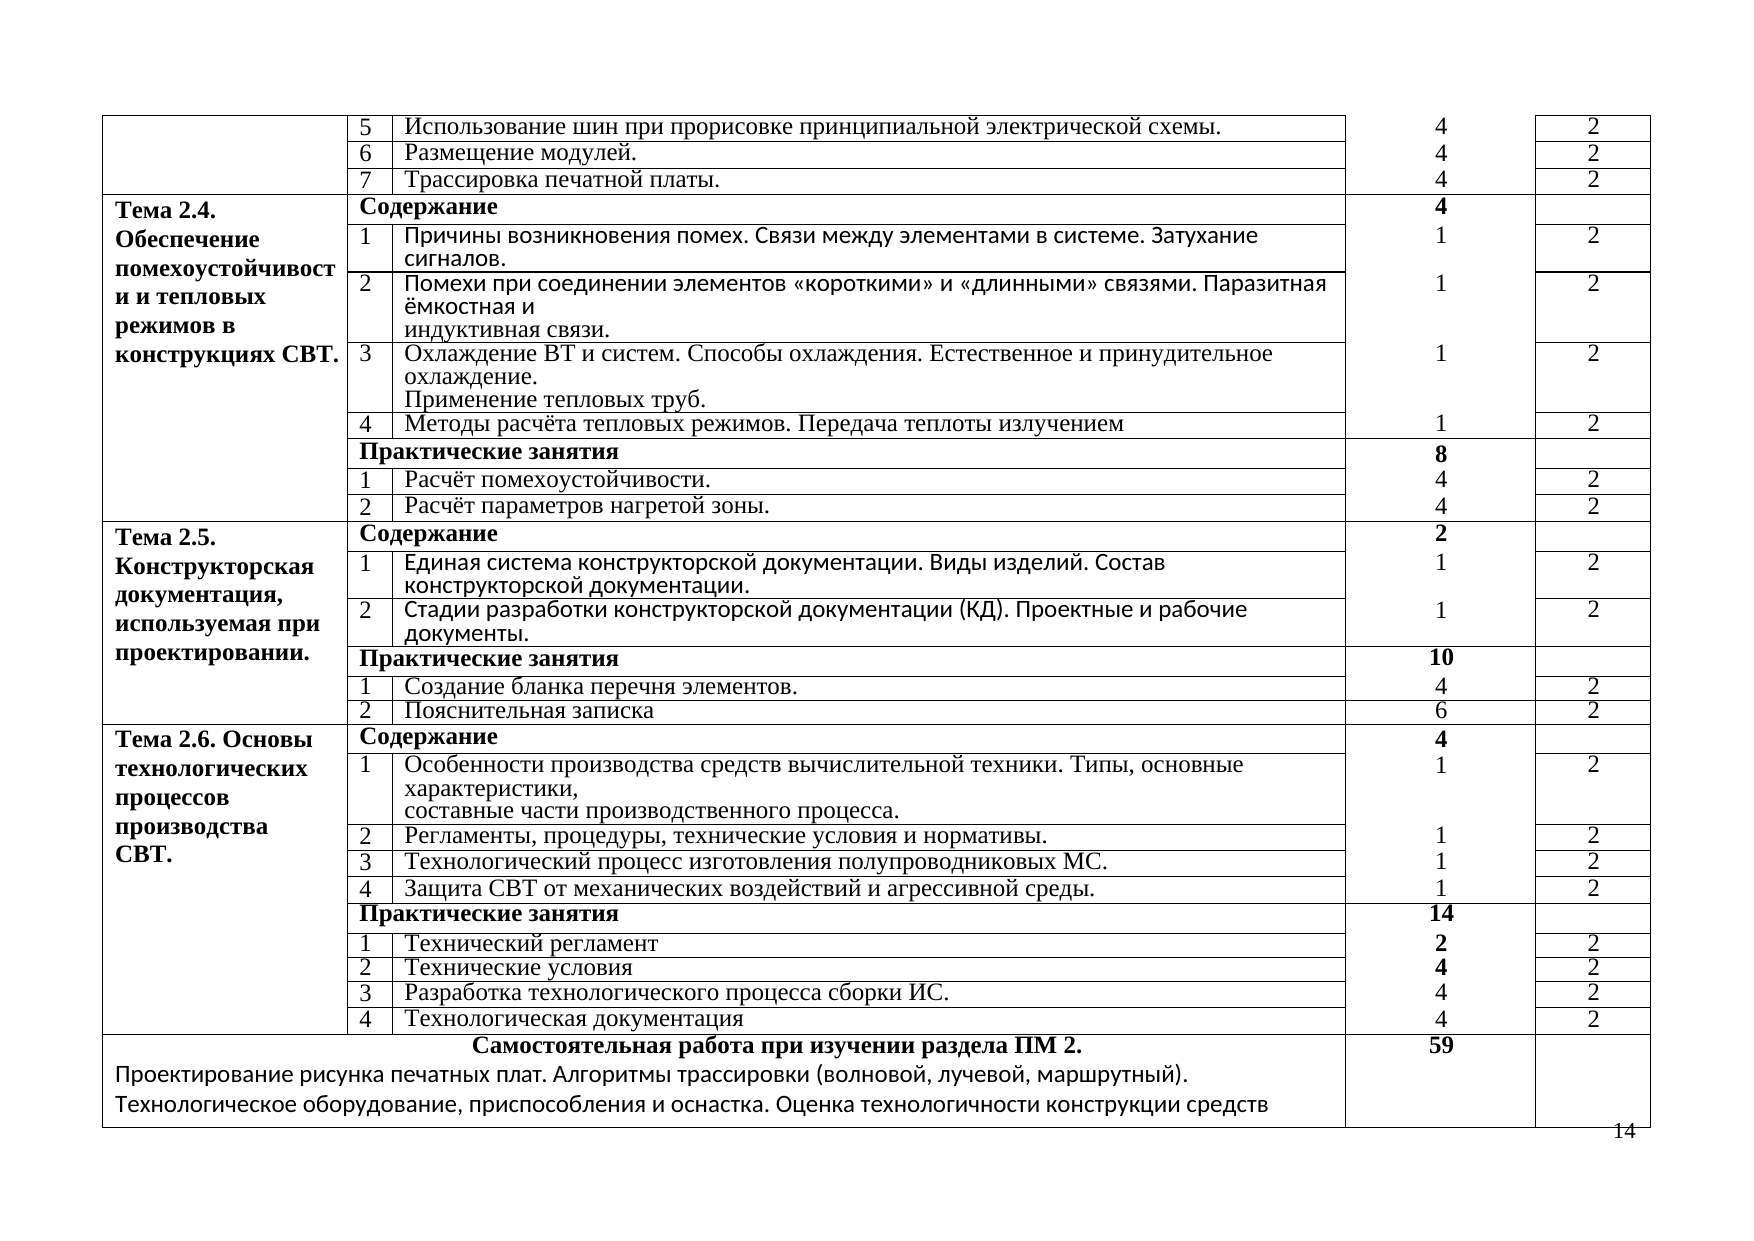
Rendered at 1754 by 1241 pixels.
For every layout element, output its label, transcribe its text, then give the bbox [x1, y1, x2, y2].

table_cell 4 [1346, 168, 1535, 194]
table_cell 2 [1536, 754, 1650, 823]
table_cell 8 [1346, 439, 1535, 468]
table_cell Расчёт параметров нагретой зоны. [393, 495, 1345, 521]
table_cell 4 [1346, 981, 1535, 1007]
table_cell Особенности производства средств вычислительной техники. Типы, основные характеристики, составные части производственного процесса. [393, 754, 1345, 823]
table_cell Практические занятия [348, 904, 1345, 933]
table_cell Практические занятия [348, 647, 1345, 676]
table_cell 4 [1346, 725, 1535, 753]
table_cell 1 [348, 552, 392, 598]
table_cell 2 [1536, 1008, 1650, 1034]
table_cell 2 [348, 958, 392, 981]
table_cell 5 [348, 116, 392, 141]
table_cell 2 [1536, 701, 1650, 723]
table_cell 1 [1346, 598, 1535, 646]
table_cell 2 [1536, 116, 1650, 141]
table_cell 4 [348, 1008, 392, 1034]
table_cell [1536, 195, 1650, 224]
table_cell Охлаждение ВТ и систем. Способы охлаждения. Естественное и принудительное охлаждение. Применение тепловых труб. [393, 343, 1345, 412]
table_cell 2 [1536, 982, 1650, 1007]
table_cell 59 [1346, 1035, 1535, 1127]
table_cell 4 [1346, 676, 1535, 699]
table_cell 2 [1536, 495, 1650, 521]
table_cell [1536, 647, 1650, 676]
table_cell Разработка технологического процесса сборки ИС. [393, 982, 1345, 1007]
table_cell 2 [1536, 169, 1650, 194]
table_cell 2 [1536, 599, 1650, 646]
table_cell [1536, 725, 1650, 753]
table_cell Расчёт помехоустойчивости. [393, 469, 1345, 494]
table_cell 2 [348, 825, 392, 850]
table_cell 1 [1346, 551, 1535, 598]
table_cell 4 [1346, 494, 1535, 521]
table_cell Стадии разработки конструкторской документации (КД). Проектные и рабочие документы. [393, 599, 1345, 646]
table_cell 2 [1536, 934, 1650, 957]
table_cell 4 [1346, 468, 1535, 494]
table_cell 2 [348, 495, 392, 521]
table_cell 2 [1536, 273, 1650, 342]
table_cell 4 [348, 877, 392, 903]
table_cell Пояснительная записка [393, 701, 1345, 723]
table_cell Единая система конструкторской документации. Виды изделий. Состав конструкторской документации. [393, 552, 1345, 598]
table_cell Технические условия [393, 958, 1345, 981]
table_cell Тема 2.5. Конструкторская документация, используемая при проектировании. [103, 522, 347, 723]
table_cell Технологическая документация [393, 1008, 1345, 1034]
table_cell Помехи при соединении элементов «короткими» и «длинными» связями. Паразитная ёмкостная и индуктивная связи. [393, 273, 1345, 342]
table_cell Содержание [348, 725, 1345, 753]
table_cell [1536, 904, 1650, 933]
table_cell 2 [348, 701, 392, 723]
table_cell 4 [1346, 195, 1535, 224]
table_cell 1 [1346, 850, 1535, 876]
table_cell 2 [1536, 958, 1650, 981]
table_cell 2 [348, 273, 392, 342]
table_cell [1536, 1035, 1650, 1127]
table_cell 3 [348, 851, 392, 876]
table_cell 6 [1346, 701, 1535, 723]
table_cell 2 [1346, 522, 1535, 551]
table_cell Тема 2.4. Обеспечение помехоустойчивости и тепловых режимов в конструкциях СВТ. [103, 195, 347, 521]
table_cell Использование шин при прорисовке принципиальной электрической схемы. [393, 116, 1345, 141]
table_cell 2 [1536, 469, 1650, 494]
table_cell 1 [1346, 271, 1535, 342]
table_cell 2 [1536, 851, 1650, 876]
table_cell 1 [348, 469, 392, 494]
table_cell [1536, 439, 1650, 468]
table_cell Методы расчёта тепловых режимов. Передача теплоты излучением [393, 413, 1345, 438]
table_cell Размещение модулей. [393, 142, 1345, 168]
table_cell 1 [348, 754, 392, 823]
table_cell Создание бланка перечня элементов. [393, 677, 1345, 699]
table_cell 1 [1346, 753, 1535, 823]
table_cell Трассировка печатной платы. [393, 169, 1345, 194]
table_cell 2 [1346, 933, 1535, 957]
table_cell Технический регламент [393, 934, 1345, 957]
table_cell 2 [1536, 413, 1650, 438]
table_cell 1 [1346, 824, 1535, 850]
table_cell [103, 1035, 1345, 1127]
table_cell 1 [1346, 876, 1535, 903]
table_cell 1 [1346, 224, 1535, 271]
table_cell 2 [1536, 142, 1650, 168]
table_cell 4 [1346, 957, 1535, 981]
table_cell 1 [348, 677, 392, 699]
table_cell 4 [1346, 141, 1535, 168]
table_cell Практические занятия [348, 439, 1345, 468]
table_cell 1 [1346, 342, 1535, 412]
table_cell 4 [348, 413, 392, 438]
table_cell 3 [348, 343, 392, 412]
table_cell 1 [1346, 412, 1535, 438]
table_cell 2 [1536, 877, 1650, 903]
table_cell Защита СВТ от механических воздействий и агрессивной среды. [393, 877, 1345, 903]
table_cell 2 [348, 599, 392, 646]
table_cell 2 [1536, 225, 1650, 271]
table_cell Содержание [348, 522, 1345, 551]
table_cell 4 [1346, 115, 1535, 141]
table_cell 14 [1346, 904, 1535, 933]
table_cell 2 [1536, 677, 1650, 699]
table_cell 2 [1536, 825, 1650, 850]
table_cell 3 [348, 982, 392, 1007]
table_cell [1536, 522, 1650, 551]
table_cell Тема 2.6. Основы технологических процессов производства СВТ. [103, 725, 347, 1034]
table_cell Содержание [348, 195, 1345, 224]
table_cell 1 [348, 934, 392, 957]
table_cell 4 [1346, 1007, 1535, 1034]
table_cell Технологический процесс изготовления полупроводниковых МС. [393, 851, 1345, 876]
table_cell Причины возникновения помех. Связи между элементами в системе. Затухание сигналов. [393, 225, 1345, 271]
table_cell 2 [1536, 552, 1650, 598]
table_cell 2 [1536, 343, 1650, 412]
table_cell 10 [1346, 647, 1535, 676]
table_cell 6 [348, 142, 392, 168]
table_cell 1 [348, 225, 392, 271]
table_cell 7 [348, 169, 392, 194]
table_cell Регламенты, процедуры, технические условия и нормативы. [393, 825, 1345, 850]
